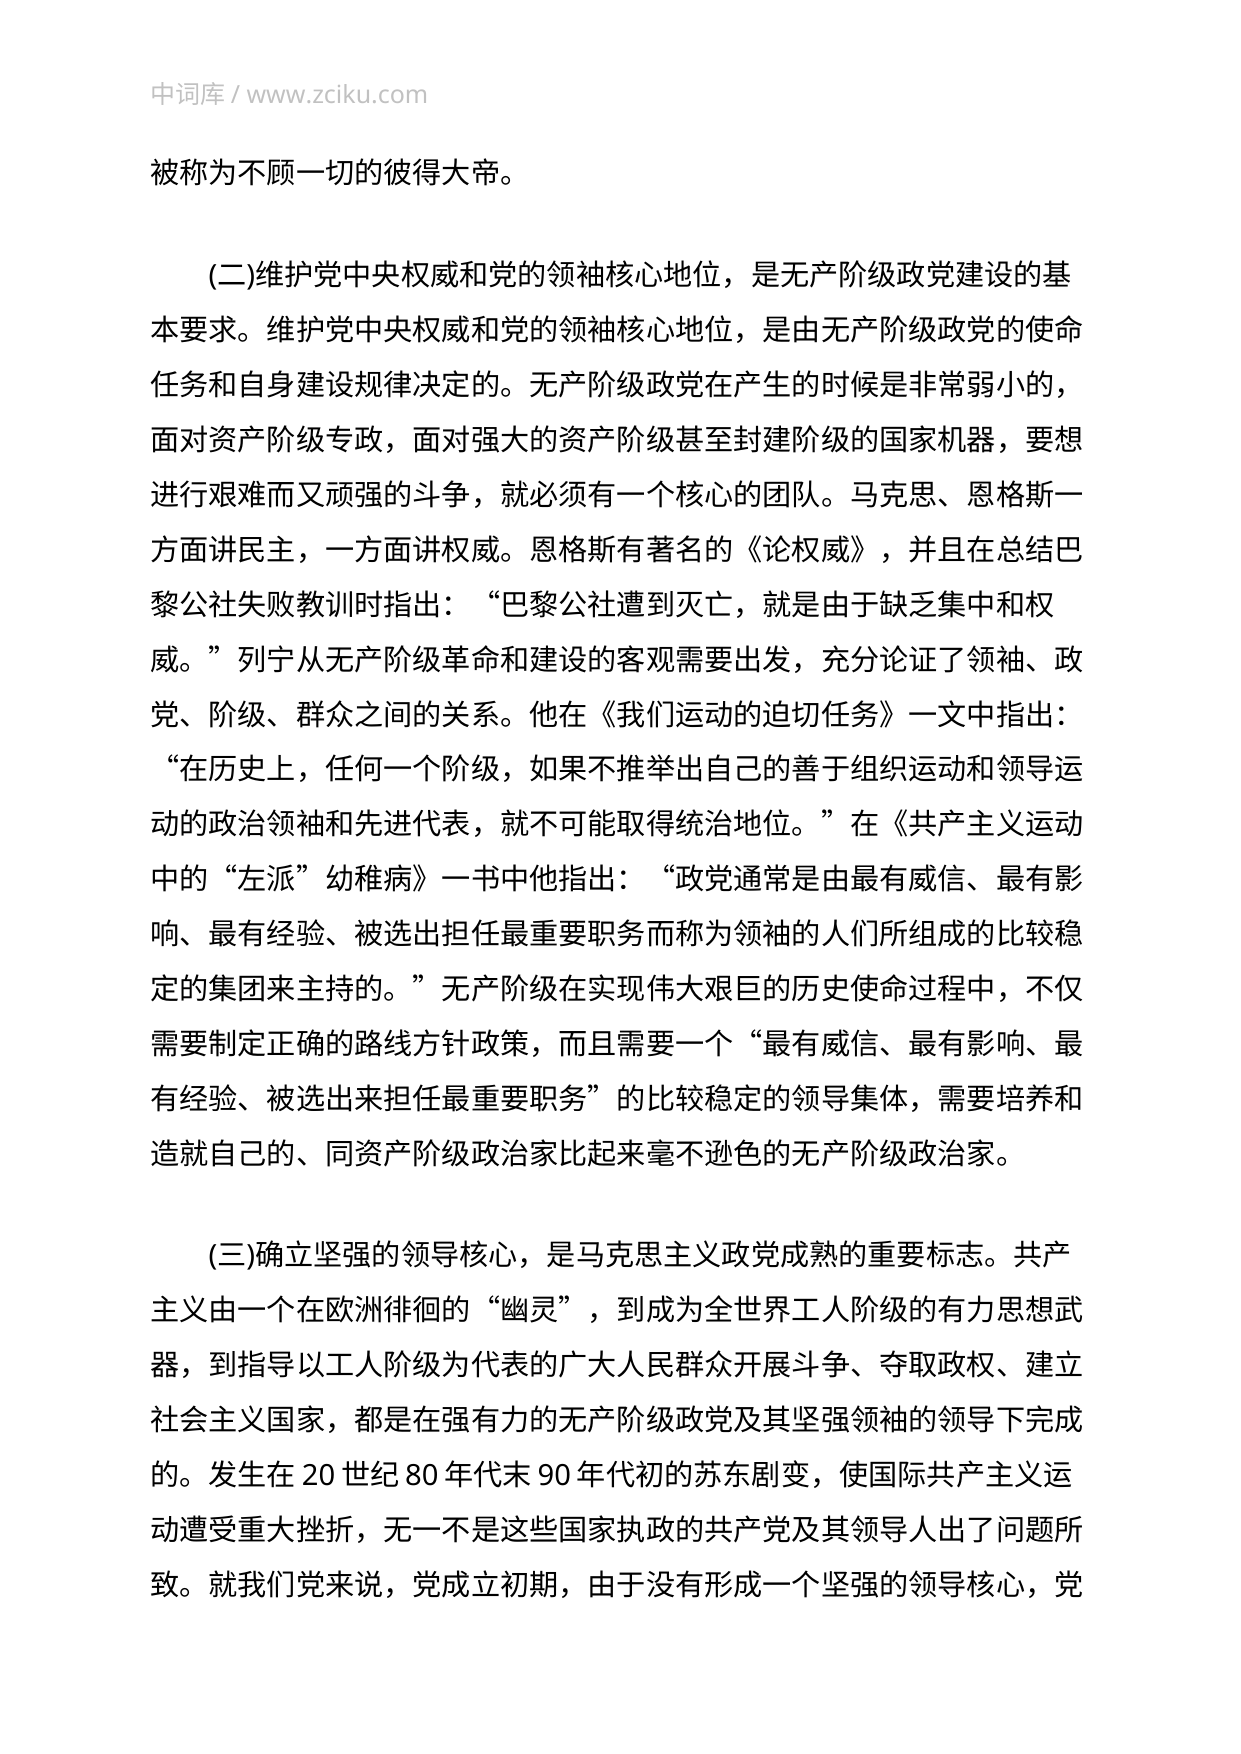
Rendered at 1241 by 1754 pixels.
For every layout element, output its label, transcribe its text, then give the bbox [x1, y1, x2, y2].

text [150, 150, 1090, 192]
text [150, 1232, 1090, 1604]
text (二)维护党中央权威和党的领袖核心地位，是无产阶级政党建设的基本要求。维护党中央权威和党的领袖核心地位，是由无产阶级政党的使命任务和自身建设规律决定的。无产阶级政党在产生的时候是非常弱小的，面对资产阶级专政，面对强大的资产阶级甚至封建阶级的国家机器，要想进行艰难而又顽强的斗争，就必须有一个核心的团队。马克思、恩格斯一方面讲民主，一方面讲权威。恩格斯有著名的《论权威》，并且在总结巴黎公社失败教训时指出：“巴黎公社遭到灭亡，就是由于缺乏集中和权威。”列宁从无产阶级革命和建设的客观需要出发，充分论证了领袖、政党、阶级、群众之间的关系。他在《我们运动的迫切任务》一文中指出：“在历史上，任何一个阶级，如果不推举出自己的善于组织运动和领导运动的政治领袖和先进代表，就不可能取得统治地位。”在《共产主义运动中的“左派”幼稚病》一书中他指出：“政党通常是由最有威信、最有影响、最有经验、被选出担任最重要职务而称为领袖的人们所组成的比较稳定的集团来主持的。”无产阶级在实现伟大艰巨的历史使命过程中，不仅需要制定正确的路线方针政策，而且需要一个“最有威信、最有影响、最有经验、被选出来担任最重要职务”的比较稳定的领导集体，需要培养和造就自己的、同资产阶级政治家比起来毫不逊色的无产阶级政治家。 [150, 252, 1090, 1172]
